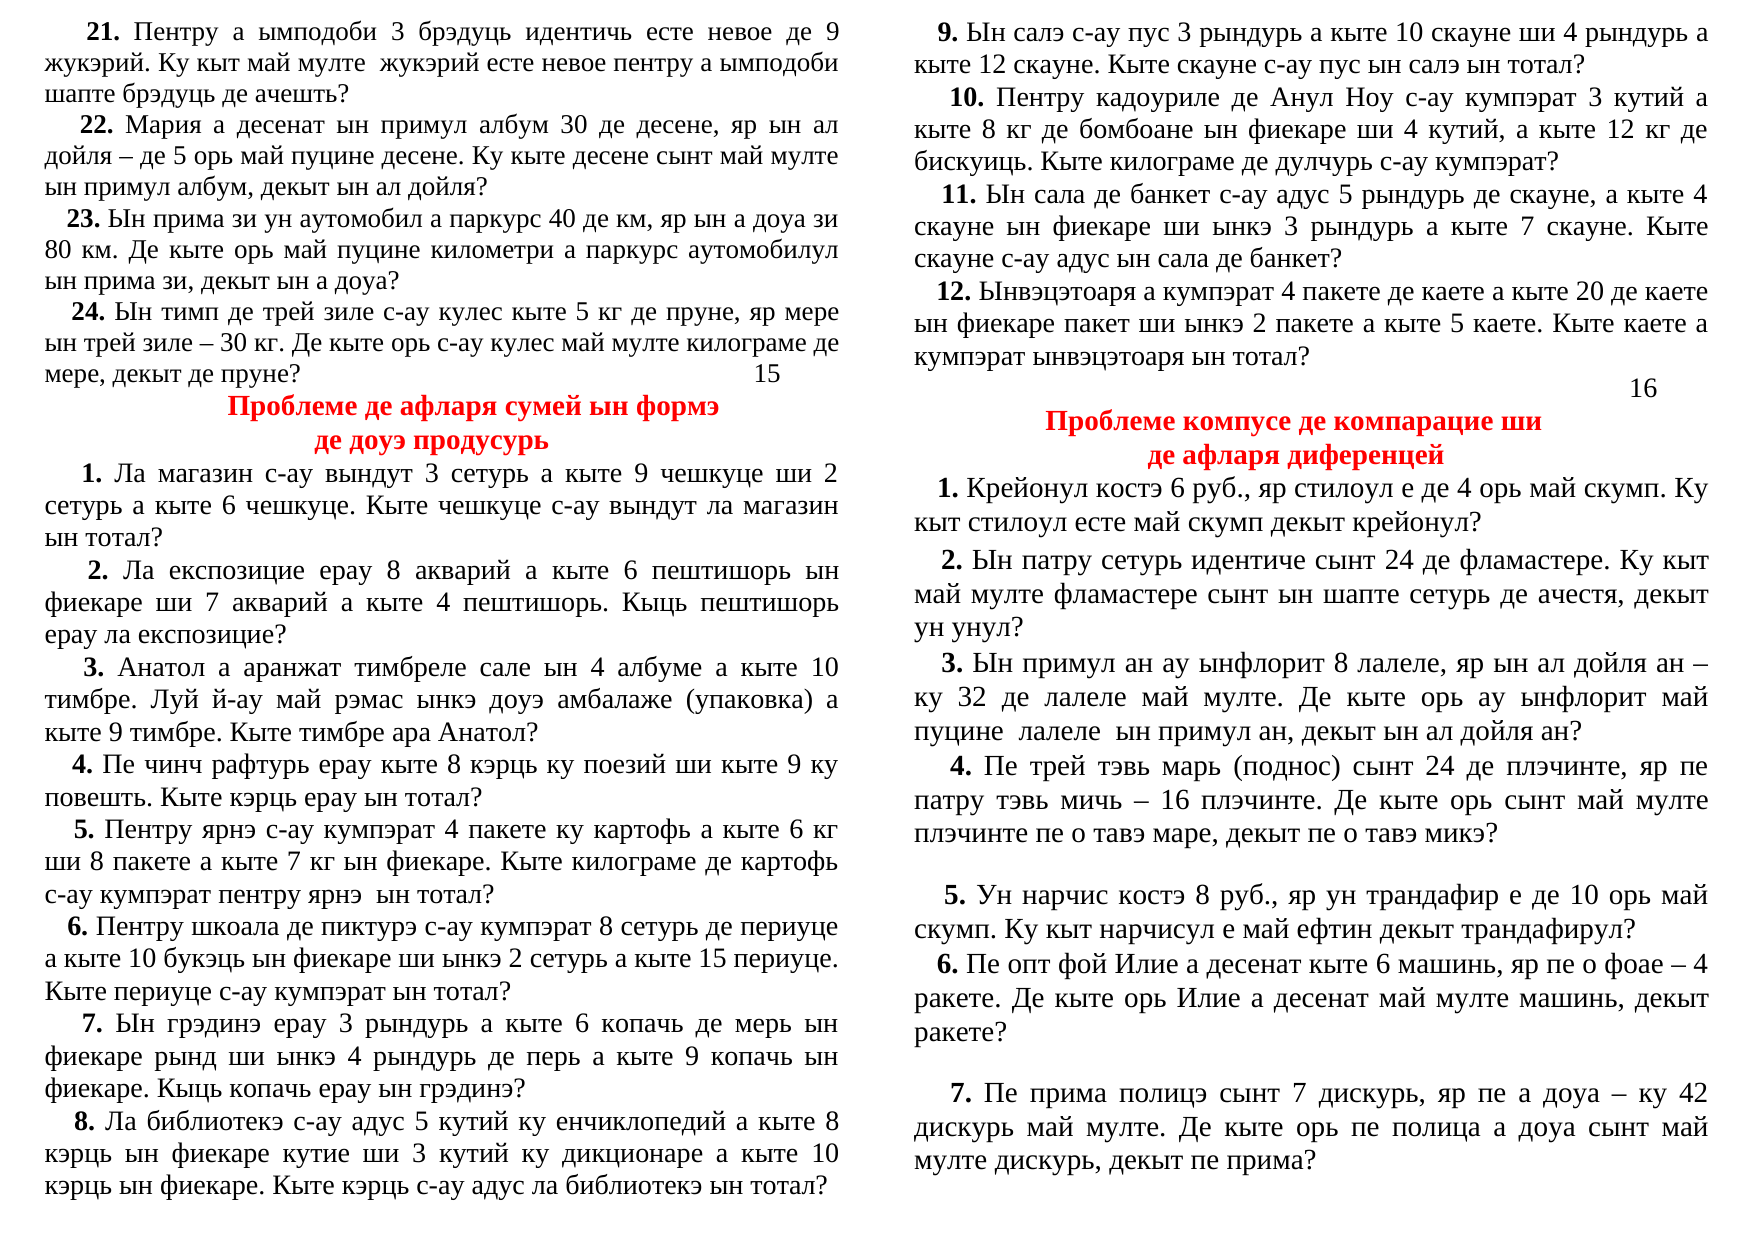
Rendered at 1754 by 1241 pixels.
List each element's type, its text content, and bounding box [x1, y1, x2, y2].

text 7. Ын грэдинэ ерау 3 рындурь а кыте 6 копачь де мерь ын фиекаре рынд ши ынкэ 4 рындурь де перь а кыте 9 копачь ын фиекаре. Кыць копачь ерау ын грэдинэ? [44, 1006, 840, 1103]
text 9. Ын салэ с-ау пус 3 рындурь а кыте 10 скауне ши 4 рындурь а кыте 12 скауне. Кыте скауне с-ау пус ын салэ ын тотал? [914, 15, 1709, 79]
text 1. Ла магазин с-ау вындут 3 сетурь а кыте 9 чешкуце ши 2 сетурь а кыте 6 чешкуце. Кыте чешкуце с-ау вындут ла магазин ын тотал? [44, 456, 840, 553]
text де афларя диференцей [914, 437, 1709, 471]
text 22. Мария а десенат ын примул албум 30 де десене, яр ын ал дойля – де 5 орь май пуцине десене. Ку кыте десене сынт май мулте ын примул албум, декыт ын ал дойля? [44, 108, 840, 202]
text 6. Пе опт фой Илие а десенат кыте 6 машинь, яр пе о фоае – 4 ракете. Де кыте орь Илие а десенат май мулте машинь, декыт ракете? [914, 947, 1709, 1047]
text 5. Пентру ярнэ с-ау кумпэрат 4 пакете ку картофь а кыте 6 кг ши 8 пакете а кыте 7 кг ын фиекаре. Кыте килограме де картофь с-ау кумпэрат пентру ярнэ ын тотал? [44, 812, 840, 909]
text 1. Крейонул костэ 6 руб., яр стилоул е де 4 орь май скумп. Ку кыт стилоул есте май скумп декыт крейонул? [914, 471, 1709, 538]
text 23. Ын прима зи ун аутомобил а паркурс 40 де км, яр ын а доуа зи 80 км. Де кыте орь май пуцине километри а паркурс аутомобилул ын прима зи, декыт ын а доуа? [44, 202, 840, 295]
text 11. Ын сала де банкет с-ау адус 5 рындурь де скауне, а кыте 4 скауне ын фиекаре ши ынкэ 3 рындурь а кыте 7 скауне. Кыте скауне с-ау адус ын сала де банкет? [914, 177, 1709, 274]
text 12. Ынвэцэтоаря а кумпэрат 4 пакете де каете а кыте 20 де каете ын фиекаре пакет ши ынкэ 2 пакете а кыте 5 каете. Кыте каете а кумпэрат ынвэцэтоаря ын тотал? [914, 274, 1709, 371]
text де доуэ продусурь [44, 422, 840, 456]
text 3. Ын примул ан ау ынфлорит 8 лалеле, яр ын ал дойля ан – ку 32 де лалеле май мулте. Де кыте орь ау ынфлорит май пуцине лалеле ын примул ан, декыт ын ал дойля ан? [914, 646, 1709, 746]
text 2. Ла експозицие ерау 8 акварий а кыте 6 пештишорь ын фиекаре ши 7 акварий а кыте 4 пештишорь. Кыць пештишорь ерау ла експозицие? [44, 553, 840, 650]
text 2. Ын патру сетурь идентиче сынт 24 де фламастере. Ку кыт май мулте фламастере сынт ын шапте сетурь де ачестя, декыт ун унул? [914, 542, 1709, 643]
text 21. Пентру а ымподоби 3 брэдуць идентичь есте невое де 9 жукэрий. Ку кыт май мулте жукэрий есте невое пентру а ымподоби шапте брэдуць де ачешть? [44, 15, 840, 108]
text 3. Анатол а аранжат тимбреле сале ын 4 албуме а кыте 10 тимбре. Луй й-ау май рэмас ынкэ доуэ амбалаже (упаковка) а кыте 9 тимбре. Кыте тимбре ара Анатол? [44, 650, 840, 747]
text 5. Ун нарчис костэ 8 руб., яр ун трандафир е де 10 орь май скумп. Ку кыт нарчисул е май ефтин декыт трандафирул? [914, 877, 1709, 944]
text 6. Пентру шкоала де пиктурэ с-ау кумпэрат 8 сетурь де периуце а кыте 10 букэць ын фиекаре ши ынкэ 2 сетурь а кыте 15 периуце. Кыте периуце с-ау кумпэрат ын тотал? [44, 909, 840, 1006]
text 16 [914, 371, 1709, 403]
text 10. Пентру кадоуриле де Анул Ноу с-ау кумпэрат 3 кутий а кыте 8 кг де бомбоане ын фиекаре ши 4 кутий, а кыте 12 кг де бискуиць. Кыте килограме де дулчурь с-ау кумпэрат? [914, 79, 1709, 177]
text Проблеме компусе де компарацие ши [914, 403, 1709, 437]
text 8. Ла библиотекэ с-ау адус 5 кутий ку енчиклопедий а кыте 8 кэрць ын фиекаре кутие ши 3 кутий ку дикционаре а кыте 10 кэрць ын фиекаре. Кыте кэрць с-ау адус ла библиотекэ ын тотал? [44, 1103, 840, 1201]
text 4. Пе трей тэвь марь (поднос) сынт 24 де плэчинте, яр пе патру тэвь мичь – 16 плэчинте. Де кыте орь сынт май мулте плэчинте пе о тавэ маре, декыт пе о тавэ микэ? [914, 748, 1709, 849]
text 24. Ын тимп де трей зиле с-ау кулес кыте 5 кг де пруне, яр мере ын трей зиле – 30 кг. Де кыте орь с-ау кулес май мулте килограме де мере, декыт де пруне? 15 [44, 295, 840, 388]
text 7. Пе прима полицэ сынт 7 дискурь, яр пе а доуа – ку 42 дискурь май мулте. Де кыте орь пе полица а доуа сынт май мулте дискурь, декыт пе прима? [914, 1075, 1709, 1176]
text 4. Пе чинч рафтурь ерау кыте 8 кэрць ку поезий ши кыте 9 ку повешть. Кыте кэрць ерау ын тотал? [44, 747, 840, 812]
text Проблеме де афларя сумей ын формэ [44, 388, 840, 422]
